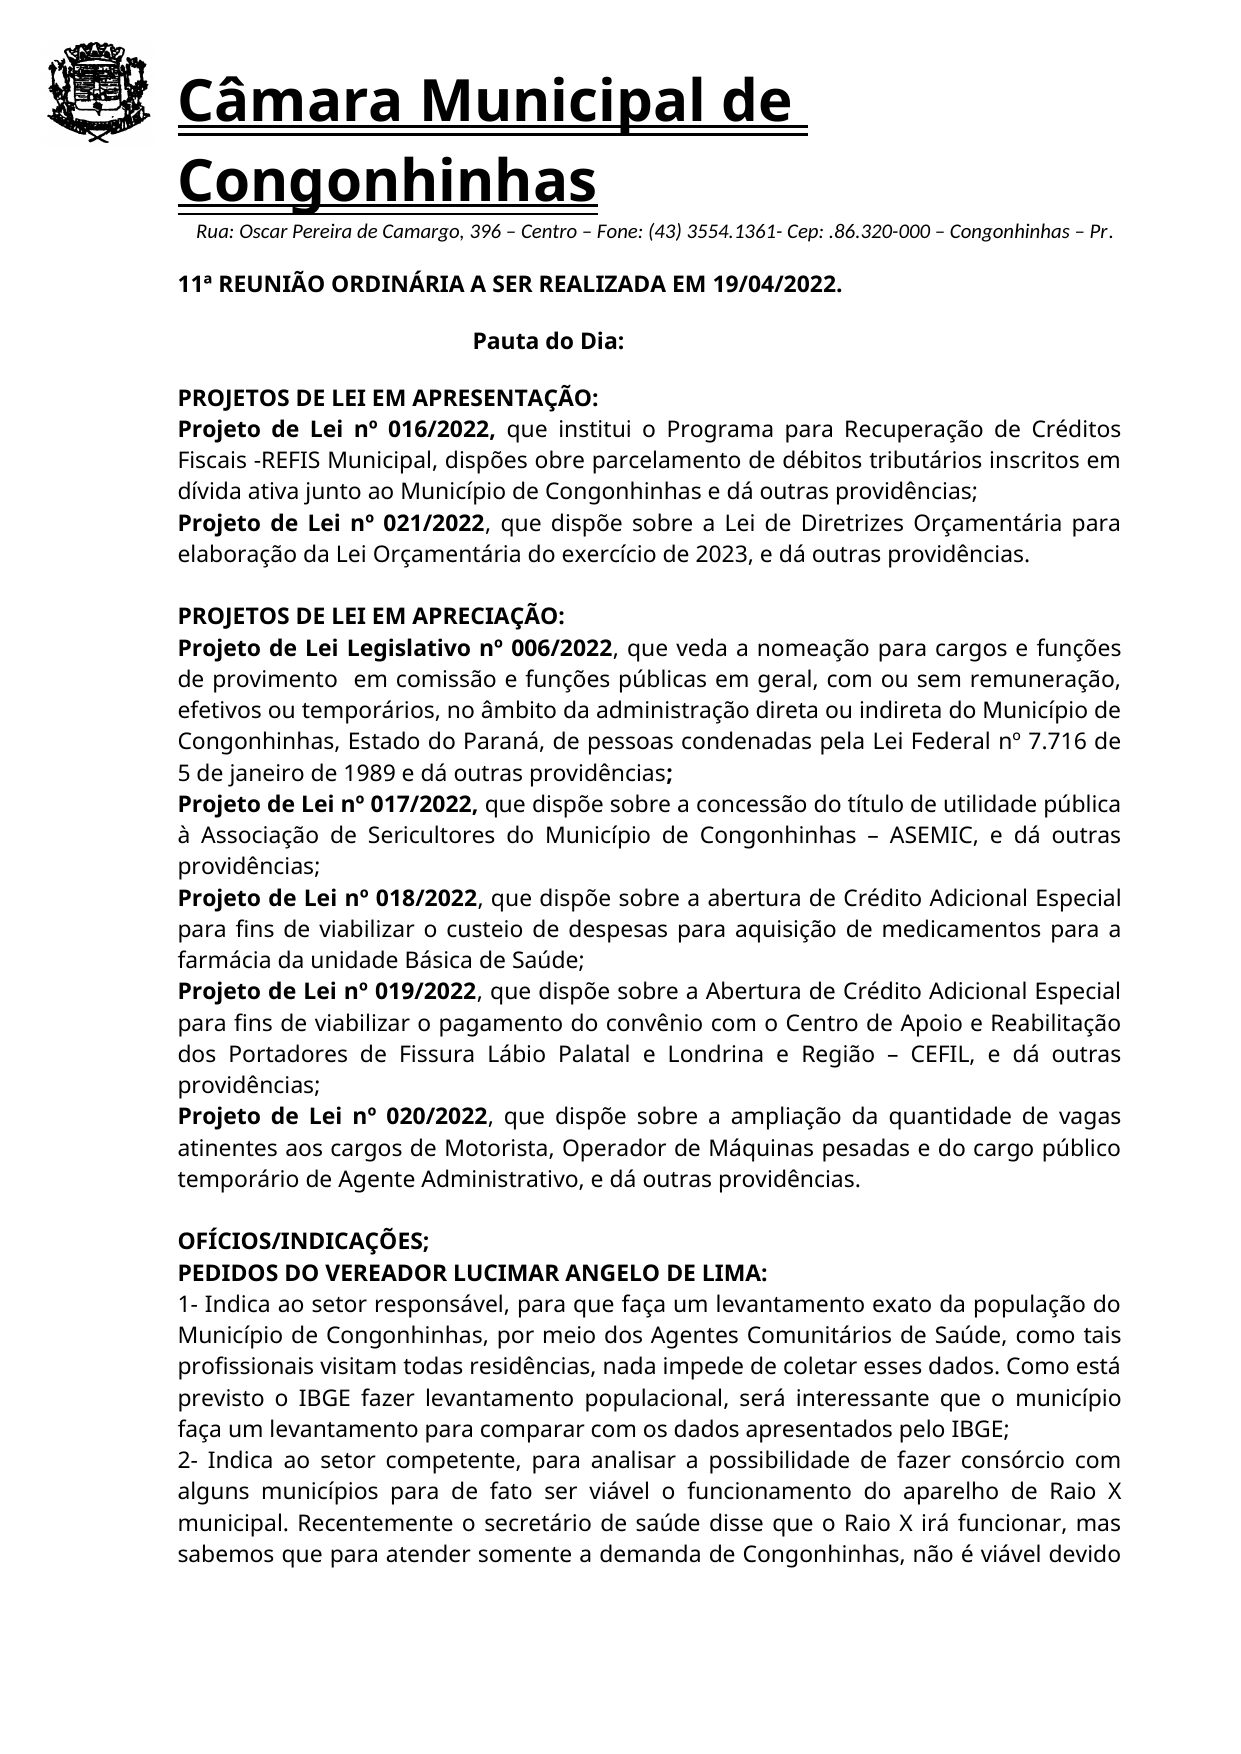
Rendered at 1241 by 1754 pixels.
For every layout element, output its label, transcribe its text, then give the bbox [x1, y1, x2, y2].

text Projeto de Lei nº 018/2022, que dispõe sobre a abertura de Crédito Adicional Especial para fins de viabilizar o custeio de despesas para aquisição de medicamentos para a farmácia da unidade Básica de Saúde; [177, 882, 1122, 975]
text Projeto de Lei nº 017/2022, que dispõe sobre a concessão do título de utilidade pública à Associação de Sericultores do Município de Congonhinhas – ASEMIC, e dá outras providências; [177, 788, 1122, 882]
text PROJETOS DE LEI EM APRECIAÇÃO: [177, 600, 1122, 632]
text OFÍCIOS/INDICAÇÕES; [177, 1225, 1122, 1257]
text Projeto de Lei nº 020/2022, que dispõe sobre a ampliação da quantidade de vagas atinentes aos cargos de Motorista, Operador de Máquinas pesadas e do cargo público temporário de Agente Administrativo, e dá outras providências. [177, 1100, 1122, 1194]
picture [41, 34, 154, 147]
text Rua: Oscar Pereira de Camargo, 396 – Centro – Fone: (43) 3554.1361- Cep: .86.320-000 – Congonhinhas – Pr. [177, 218, 1122, 243]
text Câmara Municipal de Congonhinhas [177, 59, 1122, 218]
text PROJETOS DE LEI EM APRESENTAÇÃO: [177, 382, 1122, 413]
text 11ª REUNIÃO ORDINÁRIA A SER REALIZADA EM 19/04/2022. [177, 268, 1122, 299]
text PEDIDOS DO VEREADOR LUCIMAR ANGELO DE LIMA: [177, 1257, 1122, 1288]
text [177, 1444, 1122, 1569]
text Pauta do Dia: [177, 325, 1122, 356]
text Projeto de Lei nº 016/2022, que institui o Programa para Recuperação de Créditos Fiscais -REFIS Municipal, dispões obre parcelamento de débitos tributários inscritos em dívida ativa junto ao Município de Congonhinhas e dá outras providências; [177, 413, 1122, 507]
text Projeto de Lei Legislativo nº 006/2022, que veda a nomeação para cargos e funções de provimento em comissão e funções públicas em geral, com ou sem remuneração, efetivos ou temporários, no âmbito da administração direta ou indireta do Município de Congonhinhas, Estado do Paraná, de pessoas condenadas pela Lei Federal nº 7.716 de 5 de janeiro de 1989 e dá outras providências; [177, 632, 1122, 788]
text Projeto de Lei nº 019/2022, que dispõe sobre a Abertura de Crédito Adicional Especial para fins de viabilizar o pagamento do convênio com o Centro de Apoio e Reabilitação dos Portadores de Fissura Lábio Palatal e Londrina e Região – CEFIL, e dá outras providências; [177, 975, 1122, 1100]
text Projeto de Lei nº 021/2022, que dispõe sobre a Lei de Diretrizes Orçamentária para elaboração da Lei Orçamentária do exercício de 2023, e dá outras providências. [177, 507, 1122, 569]
text 1- Indica ao setor responsável, para que faça um levantamento exato da população do Município de Congonhinhas, por meio dos Agentes Comunitários de Saúde, como tais profissionais visitam todas residências, nada impede de coletar esses dados. Como está previsto o IBGE fazer levantamento populacional, será interessante que o município faça um levantamento para comparar com os dados apresentados pelo IBGE; [177, 1288, 1122, 1444]
